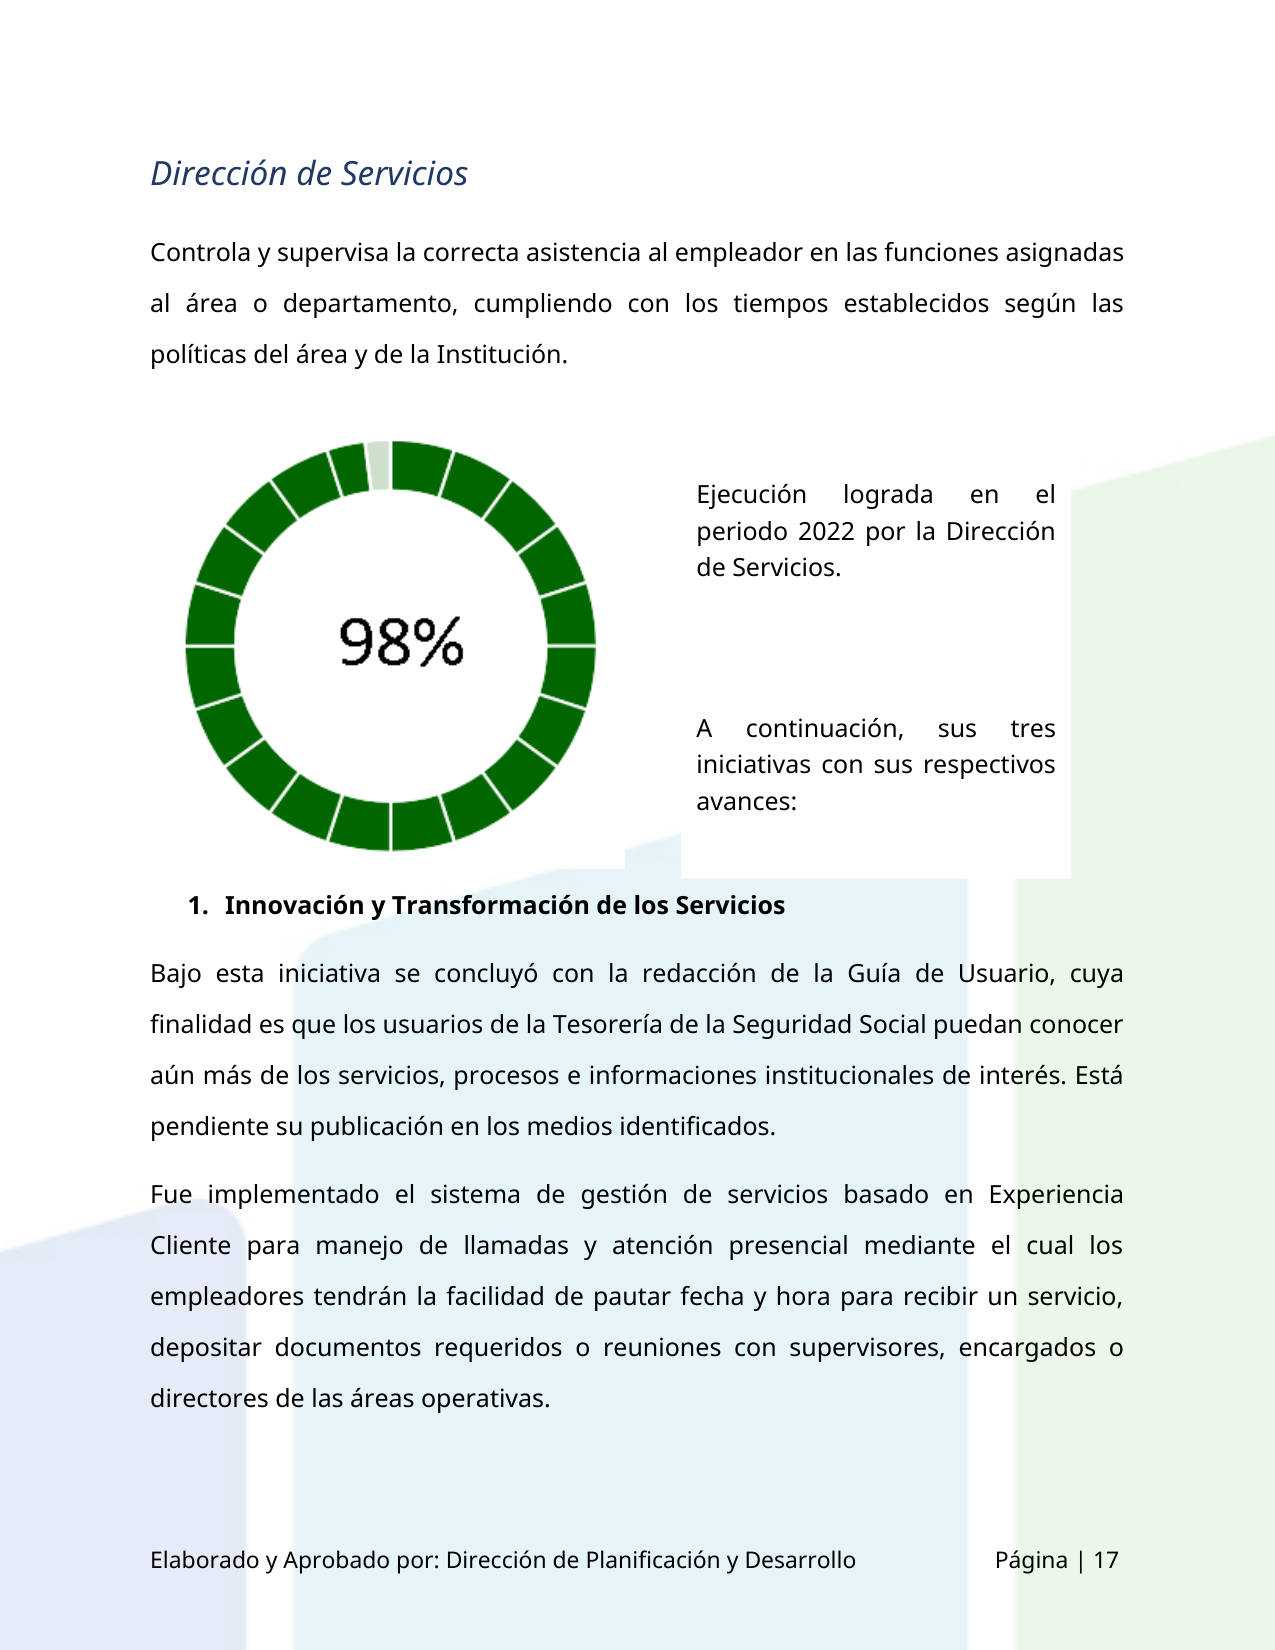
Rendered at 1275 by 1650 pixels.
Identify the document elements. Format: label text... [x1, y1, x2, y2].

text Fue implementado el sistema de gestión de servicios basado en Experiencia Cliente para manejo de llamadas y atención presencial mediante el cual los empleadores tendrán la facilidad de pautar fecha y hora para recibir un servicio, depositar documentos requeridos o reuniones con supervisores, encargados o directores de las áreas operativas. [150, 1177, 1125, 1415]
text Controla y supervisa la correcta asistencia al empleador en las funciones asignadas al área o departamento, cumpliendo con los tiempos establecidos según las políticas del área y de la Institución. [150, 235, 1125, 371]
subtitle Dirección de Servicios [150, 150, 1125, 195]
text Bajo esta iniciativa se concluyó con la redacción de la Guía de Usuario, cuya finalidad es que los usuarios de la Tesorería de la Seguridad Social puedan conocer aún más de los servicios, procesos e informaciones institucionales de interés. Está pendiente su publicación en los medios identificados. [150, 956, 1125, 1143]
picture [0, 0, 1275, 1650]
list Innovación y Transformación de los Servicios [187, 888, 1125, 922]
